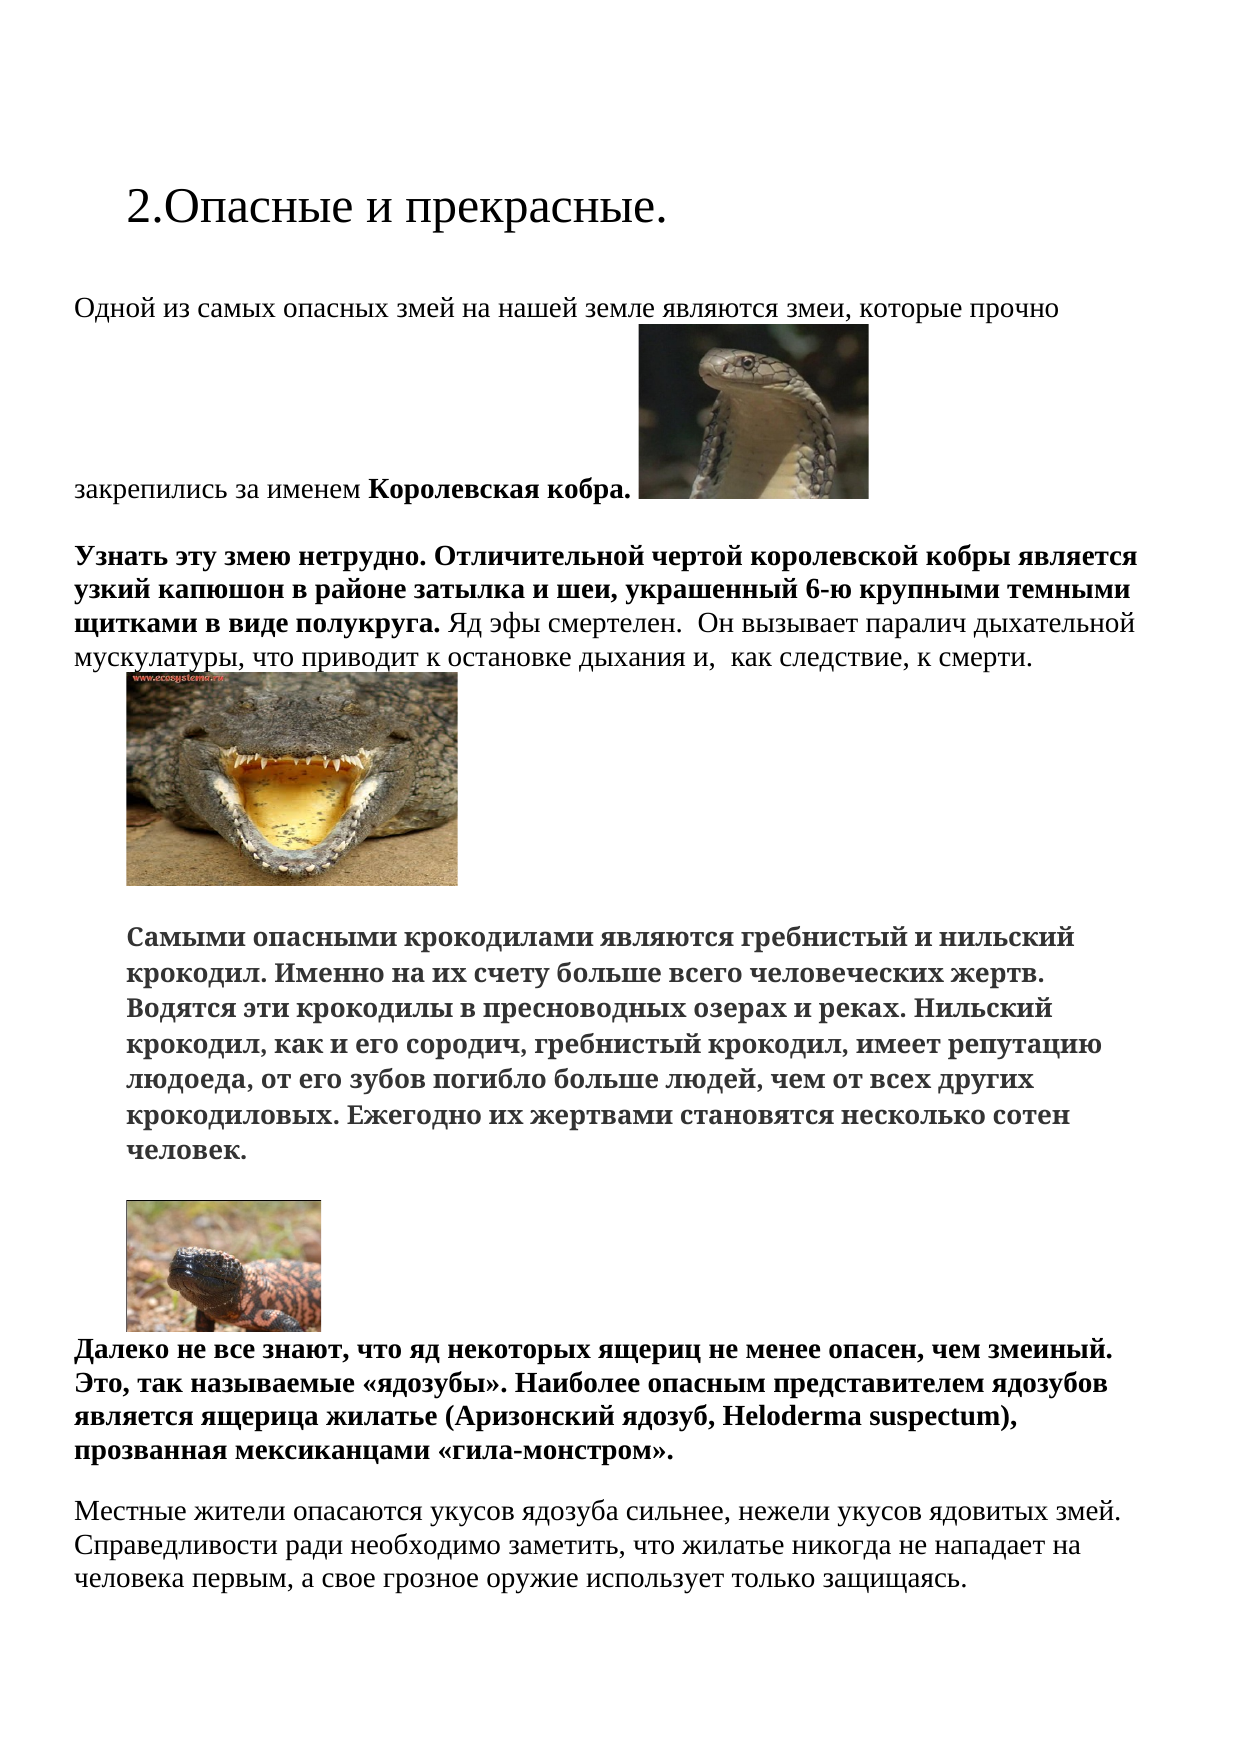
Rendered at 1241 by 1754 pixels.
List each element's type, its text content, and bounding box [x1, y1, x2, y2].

text Одной из самых опасных змей на нашей земле являются змеи, которые прочно закрепились за именем Королевская кобра. [74, 291, 1152, 504]
text Далеко не все знают, что яд некоторых ящериц не менее опасен, чем змеиный. Это, так называемые «ядозубы». Наиболее опасным представителем ядозубов является ящерица жилатье (Аризонский ядозуб, Heloderma suspectum), прозванная мексиканцами «гила-монстром». [74, 1331, 1152, 1493]
text Местные жители опасаются укусов ядозуба сильнее, нежели укусов ядовитых змей. Справедливости ради необходимо заметить, что жилатье никогда не нападает на человека первым, а свое грозное оружие использует только защищаясь. [74, 1493, 1152, 1594]
subtitle Узнать эту змею нетрудно. Отличительной чертой королевской кобры является узкий капюшон в районе затылка и шеи, украшенный 6-ю крупными темными щитками в виде полукруга. Яд эфы смертелен. Он вызывает паралич дыхательной мускулатуры, что приводит к остановке дыхания и, как следствие, к смерти. [74, 538, 1152, 672]
list 2.Опасные и прекрасные. [126, 176, 1152, 233]
list Самыми опасными крокодилами являются гребнистый и нильский крокодил. Именно на их счету больше всего человеческих жертв. Водятся эти крокодилы в пресноводных озерах и реках. Нильский крокодил, как и его сородич, гребнистый крокодил, имеет репутацию людоеда, от его зубов погибло больше людей, чем от всех других крокодиловых. Ежегодно их жертвами становятся несколько сотен человек. [254, 919, 1152, 1167]
picture [126, 672, 458, 886]
picture [126, 1200, 322, 1332]
picture [638, 324, 869, 499]
